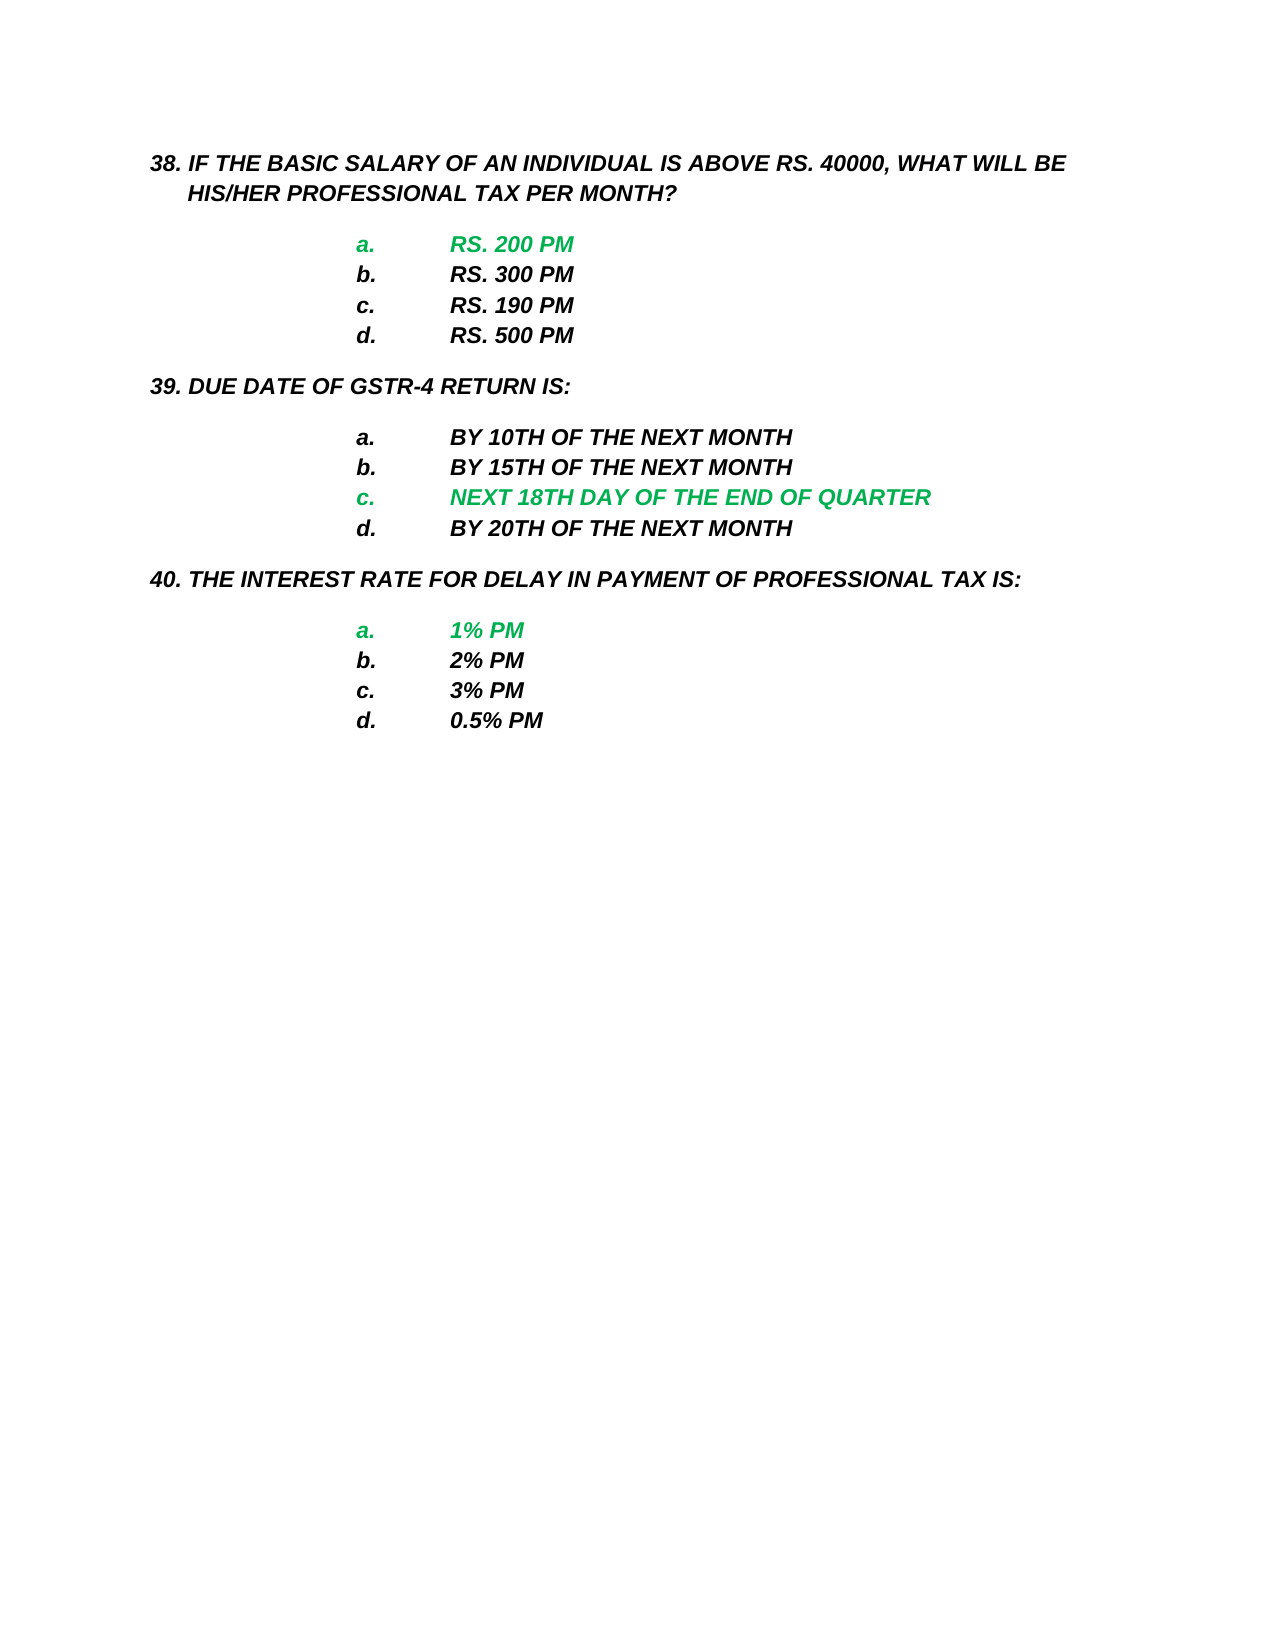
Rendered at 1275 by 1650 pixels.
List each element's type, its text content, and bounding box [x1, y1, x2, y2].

text 39. DUE DATE OF GSTR-4 RETURN IS: [150, 373, 1125, 399]
list RS. 190 PM [225, 292, 1125, 318]
list NEXT 18TH DAY OF THE END OF QUARTER [225, 484, 1125, 511]
list RS. 500 PM [225, 322, 1125, 348]
list BY 15TH OF THE NEXT MONTH [225, 454, 1125, 481]
list 0.5% PM [225, 707, 1125, 734]
list 1% PM [225, 617, 1125, 643]
list 2% PM [225, 647, 1125, 673]
list RS. 300 PM [225, 261, 1125, 288]
list BY 10TH OF THE NEXT MONTH [225, 424, 1125, 450]
text 38. IF THE BASIC SALARY OF AN INDIVIDUAL IS ABOVE RS. 40000, WHAT WILL BE HIS/HER PROFESSIONAL TAX PER MONTH? [150, 150, 1125, 207]
list BY 20TH OF THE NEXT MONTH [225, 514, 1125, 541]
text 40. THE INTEREST RATE FOR DELAY IN PAYMENT OF PROFESSIONAL TAX IS: [150, 566, 1125, 592]
list RS. 200 PM [225, 231, 1125, 258]
list 3% PM [225, 677, 1125, 703]
